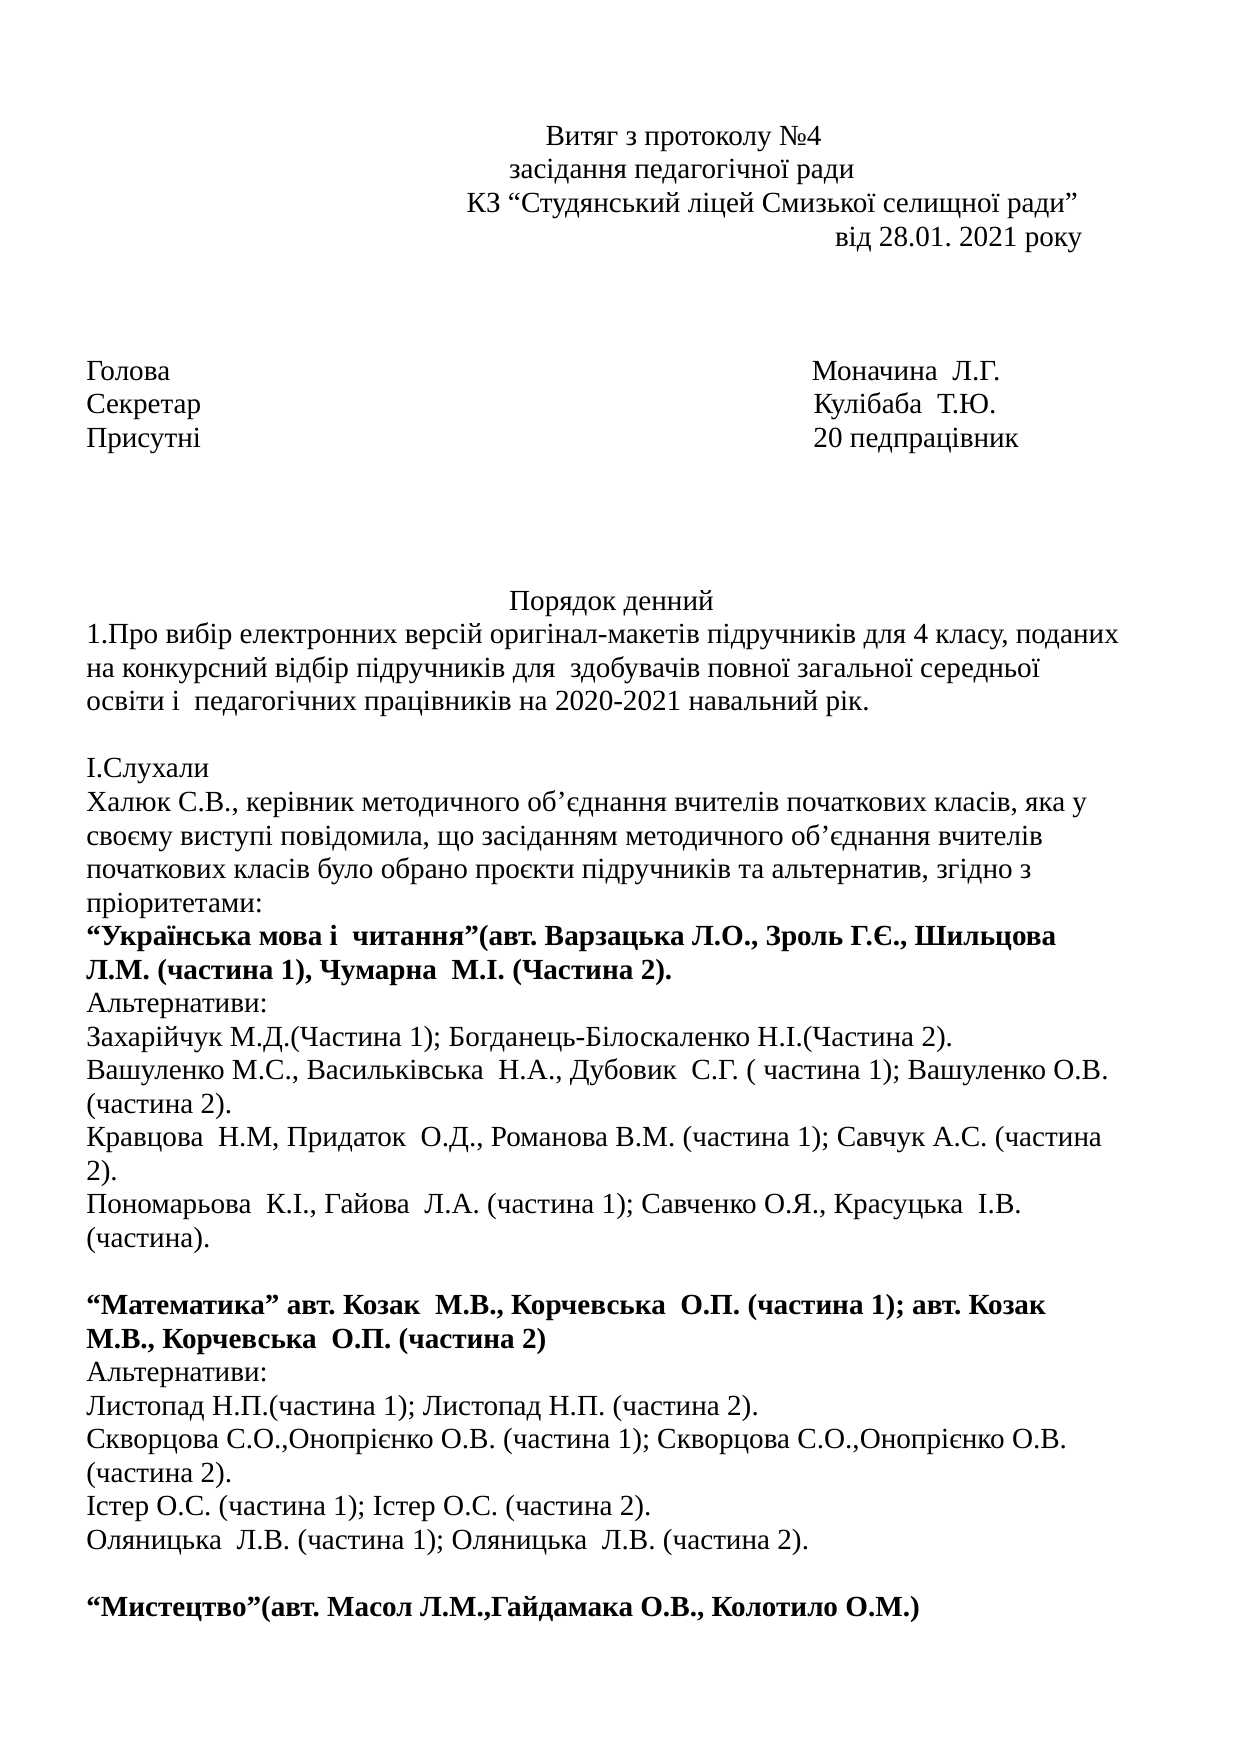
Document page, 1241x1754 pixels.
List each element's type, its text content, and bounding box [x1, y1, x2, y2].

text 1.Про вибір електронних версій оригінал-макетів підручників для 4 класу, поданих на конкурсний відбір підручників для здобувачів повної загальної середньої освіти і педагогічних працівників на 2020-2021 навальний рік. [86, 616, 1123, 717]
text Голова Моначина Л.Г. [86, 353, 1123, 386]
text Пономарьова К.І., Гайова Л.А. (частина 1); Савченко О.Я., Красуцька І.В. (частина). [86, 1187, 1123, 1254]
text Листопад Н.П.(частина 1); Листопад Н.П. (частина 2). [86, 1388, 1123, 1421]
text Альтернативи: [86, 985, 1123, 1019]
text Оляницька Л.В. (частина 1); Оляницька Л.В. (частина 2). [86, 1522, 1123, 1556]
text Захарійчук М.Д.(Частина 1); Богданець-Білоскаленко Н.І.(Частина 2). [86, 1019, 1123, 1052]
text Вашуленко М.С., Васильківська Н.А., Дубовик С.Г. ( частина 1); Вашуленко О.В.(частина 2). [86, 1052, 1123, 1119]
text Витяг з протоколу №4 [86, 118, 1123, 152]
text Скворцова С.О.,Онопрієнко О.В. (частина 1); Скворцова С.О.,Онопрієнко О.В. (частина 2). [86, 1421, 1123, 1488]
text КЗ “Студянський ліцей Смизької селищної ради” [86, 185, 1123, 219]
text “Мистецтво”(авт. Масол Л.М.,Гайдамака О.В., Колотило О.М.) [86, 1589, 1123, 1623]
text Халюк С.В., керівник методичного об’єднання вчителів початкових класів, яка у своєму виступі повідомила, що засіданням методичного об’єднання вчителів початкових класів було обрано проєкти підручників та альтернатив, згідно з пріоритетами: [86, 784, 1123, 918]
text “Українська мова і читання”(авт. Варзацька Л.О., Зроль Г.Є., Шильцова Л.М. (частина 1), Чумарна М.І. (Частина 2). [86, 918, 1123, 985]
text Альтернативи: [86, 1354, 1123, 1388]
text Присутні 20 педпрацівник [86, 420, 1123, 453]
text від 28.01. 2021 року [86, 219, 1123, 252]
text “Математика” авт. Козак М.В., Корчевська О.П. (частина 1); авт. Козак М.В., Корчевська О.П. (частина 2) [86, 1287, 1123, 1354]
text Порядок денний [86, 583, 1123, 616]
text Кравцова Н.М, Придаток О.Д., Романова В.М. (частина 1); Савчук А.С. (частина 2). [86, 1119, 1123, 1187]
text I.Слухали [86, 751, 1123, 784]
text Істер О.С. (частина 1); Істер О.С. (частина 2). [86, 1488, 1123, 1522]
text засідання педагогічної ради [86, 152, 1123, 185]
text Секретар Кулібаба Т.Ю. [86, 386, 1123, 420]
